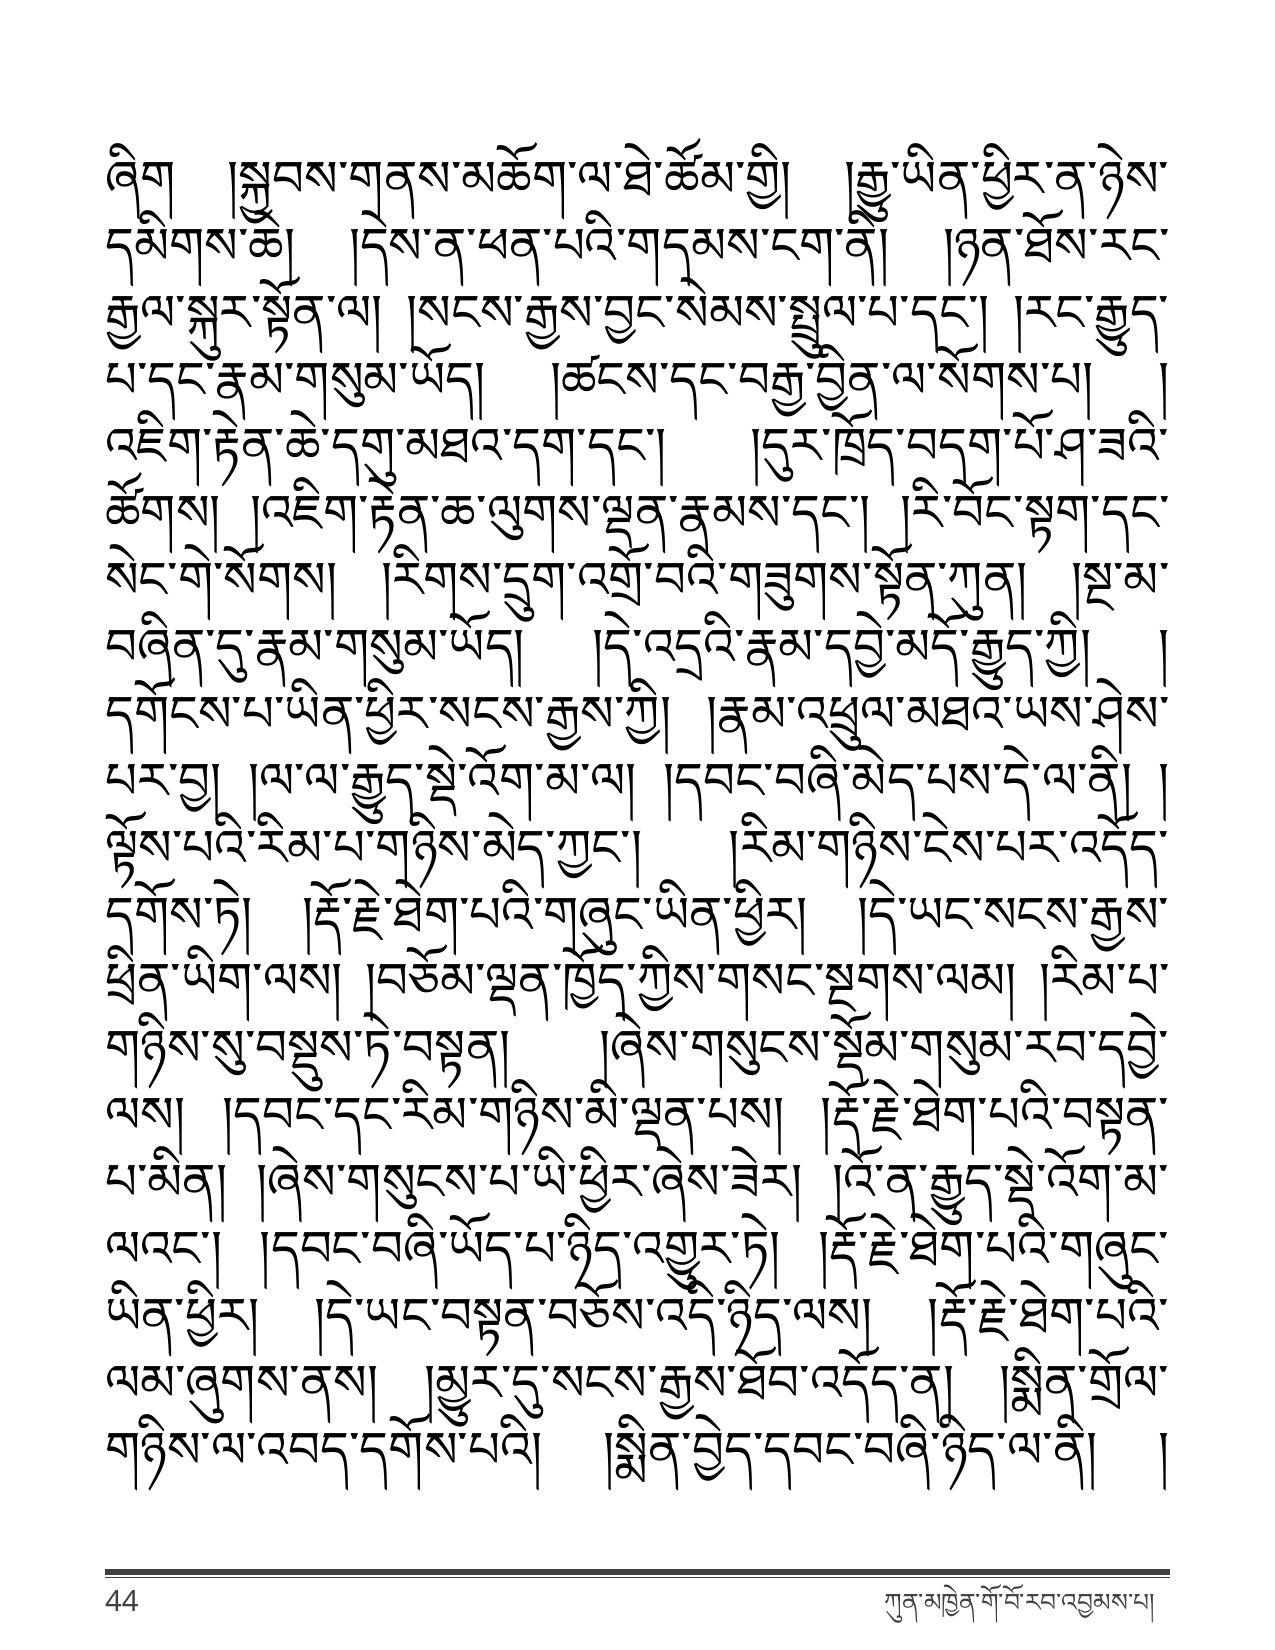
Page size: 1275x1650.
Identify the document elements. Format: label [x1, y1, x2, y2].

text [105, 150, 1170, 1479]
